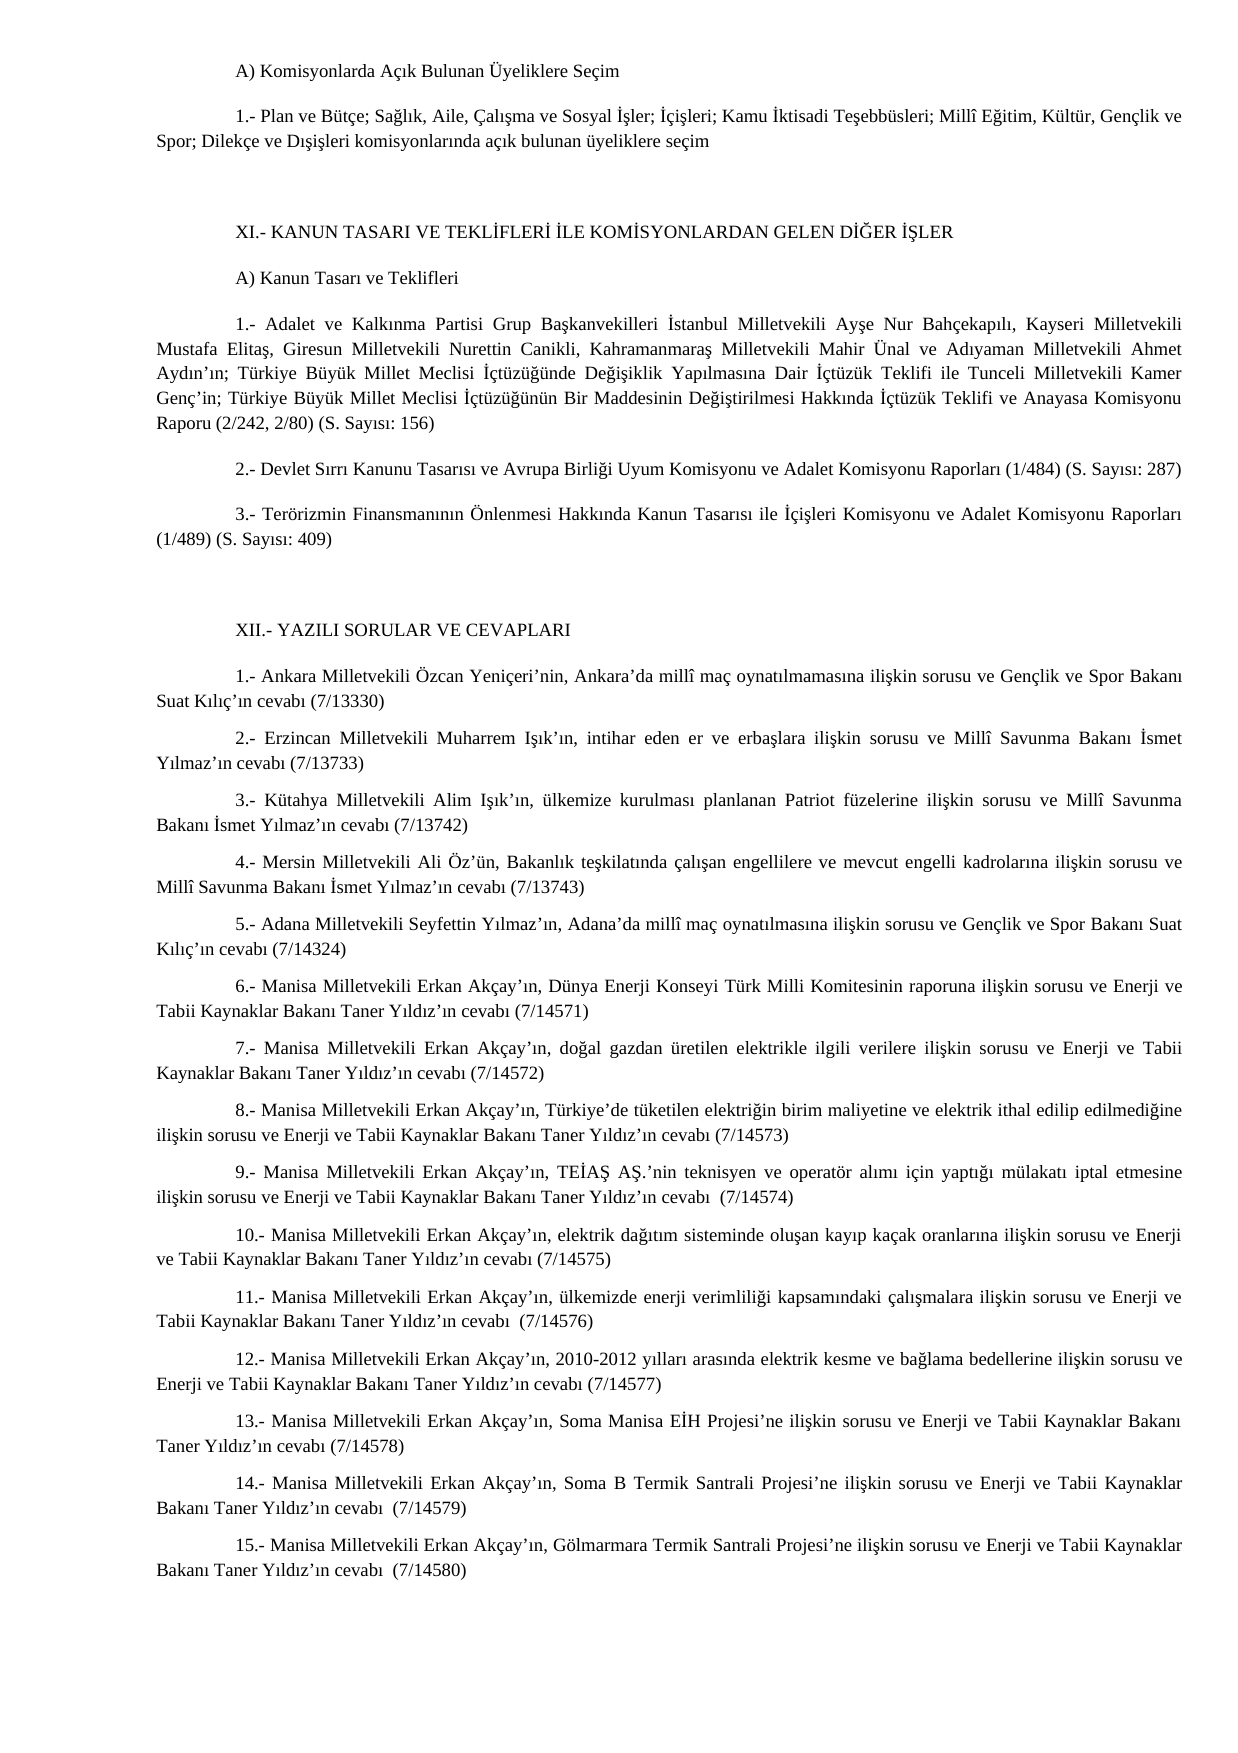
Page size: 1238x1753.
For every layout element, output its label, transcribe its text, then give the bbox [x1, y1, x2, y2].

text 2.- Erzincan Milletvekili Muharrem Işık’ın, intihar eden er ve erbaşlara ilişkin sorusu ve Millî Savunma Bakanı İsmet Yılmaz’ın cevabı (7/13733) [156, 727, 1184, 773]
text 9.- Manisa Milletvekili Erkan Akçay’ın, TEİAŞ AŞ.’nin teknisyen ve operatör alımı için yaptığı mülakatı iptal etmesine ilişkin sorusu ve Enerji ve Tabii Kaynaklar Bakanı Taner Yıldız’ın cevabı (7/14574) [156, 1161, 1184, 1208]
text 3.- Kütahya Milletvekili Alim Işık’ın, ülkemize kurulması planlanan Patriot füzelerine ilişkin sorusu ve Millî Savunma Bakanı İsmet Yılmaz’ın cevabı (7/13742) [156, 789, 1184, 835]
text XI.- KANUN TASARI VE TEKLİFLERİ İLE KOMİSYONLARDAN GELEN DİĞER İŞLER [156, 221, 1184, 243]
text 1.- Ankara Milletvekili Özcan Yeniçeri’nin, Ankara’da millî maç oynatılmamasına ilişkin sorusu ve Gençlik ve Spor Bakanı Suat Kılıç’ın cevabı (7/13330) [156, 665, 1184, 711]
text 14.- Manisa Milletvekili Erkan Akçay’ın, Soma B Termik Santrali Projesi’ne ilişkin sorusu ve Enerji ve Tabii Kaynaklar Bakanı Taner Yıldız’ın cevabı (7/14579) [156, 1472, 1184, 1518]
text A) Komisyonlarda Açık Bulunan Üyeliklere Seçim [156, 60, 1184, 81]
text 1.- Adalet ve Kalkınma Partisi Grup Başkanvekilleri İstanbul Milletvekili Ayşe Nur Bahçekapılı, Kayseri Milletvekili Mustafa Elitaş, Giresun Milletvekili Nurettin Canikli, Kahramanmaraş Milletvekili Mahir Ünal ve Adıyaman Milletvekili Ahmet Aydın’ın; Türkiye Büyük Millet Meclisi İçtüzüğünde Değişiklik Yapılmasına Dair İçtüzük Teklifi ile Tunceli Milletvekili Kamer Genç’in; Türkiye Büyük Millet Meclisi İçtüzüğünün Bir Maddesinin Değiştirilmesi Hakkında İçtüzük Teklifi ve Anayasa Komisyonu Raporu (2/242, 2/80) (S. Sayısı: 156) [156, 313, 1184, 433]
text 6.- Manisa Milletvekili Erkan Akçay’ın, Dünya Enerji Konseyi Türk Milli Komitesinin raporuna ilişkin sorusu ve Enerji ve Tabii Kaynaklar Bakanı Taner Yıldız’ın cevabı (7/14571) [156, 975, 1184, 1021]
text 15.- Manisa Milletvekili Erkan Akçay’ın, Gölmarmara Termik Santrali Projesi’ne ilişkin sorusu ve Enerji ve Tabii Kaynaklar Bakanı Taner Yıldız’ın cevabı (7/14580) [156, 1534, 1184, 1580]
text XII.- YAZILI SORULAR VE CEVAPLARI [156, 619, 1184, 641]
text 11.- Manisa Milletvekili Erkan Akçay’ın, ülkemizde enerji verimliliği kapsamındaki çalışmalara ilişkin sorusu ve Enerji ve Tabii Kaynaklar Bakanı Taner Yıldız’ın cevabı (7/14576) [156, 1286, 1184, 1332]
text 10.- Manisa Milletvekili Erkan Akçay’ın, elektrik dağıtım sisteminde oluşan kayıp kaçak oranlarına ilişkin sorusu ve Enerji ve Tabii Kaynaklar Bakanı Taner Yıldız’ın cevabı (7/14575) [156, 1223, 1184, 1270]
text 5.- Adana Milletvekili Seyfettin Yılmaz’ın, Adana’da millî maç oynatılmasına ilişkin sorusu ve Gençlik ve Spor Bakanı Suat Kılıç’ın cevabı (7/14324) [156, 913, 1184, 959]
text 12.- Manisa Milletvekili Erkan Akçay’ın, 2010-2012 yılları arasında elektrik kesme ve bağlama bedellerine ilişkin sorusu ve Enerji ve Tabii Kaynaklar Bakanı Taner Yıldız’ın cevabı (7/14577) [156, 1348, 1184, 1394]
text 1.- Plan ve Bütçe; Sağlık, Aile, Çalışma ve Sosyal İşler; İçişleri; Kamu İktisadi Teşebbüsleri; Millî Eğitim, Kültür, Gençlik ve Spor; Dilekçe ve Dışişleri komisyonlarında açık bulunan üyeliklere seçim [156, 105, 1184, 152]
text 7.- Manisa Milletvekili Erkan Akçay’ın, doğal gazdan üretilen elektrikle ilgili verilere ilişkin sorusu ve Enerji ve Tabii Kaynaklar Bakanı Taner Yıldız’ın cevabı (7/14572) [156, 1037, 1184, 1083]
text 4.- Mersin Milletvekili Ali Öz’ün, Bakanlık teşkilatında çalışan engellilere ve mevcut engelli kadrolarına ilişkin sorusu ve Millî Savunma Bakanı İsmet Yılmaz’ın cevabı (7/13743) [156, 851, 1184, 897]
text 3.- Terörizmin Finansmanının Önlenmesi Hakkında Kanun Tasarısı ile İçişleri Komisyonu ve Adalet Komisyonu Raporları (1/489) (S. Sayısı: 409) [156, 503, 1184, 549]
text 8.- Manisa Milletvekili Erkan Akçay’ın, Türkiye’de tüketilen elektriğin birim maliyetine ve elektrik ithal edilip edilmediğine ilişkin sorusu ve Enerji ve Tabii Kaynaklar Bakanı Taner Yıldız’ın cevabı (7/14573) [156, 1099, 1184, 1146]
text A) Kanun Tasarı ve Teklifleri [156, 267, 1184, 288]
text 2.- Devlet Sırrı Kanunu Tasarısı ve Avrupa Birliği Uyum Komisyonu ve Adalet Komisyonu Raporları (1/484) (S. Sayısı: 287) [156, 457, 1184, 479]
text 13.- Manisa Milletvekili Erkan Akçay’ın, Soma Manisa EİH Projesi’ne ilişkin sorusu ve Enerji ve Tabii Kaynaklar Bakanı Taner Yıldız’ın cevabı (7/14578) [156, 1410, 1184, 1456]
